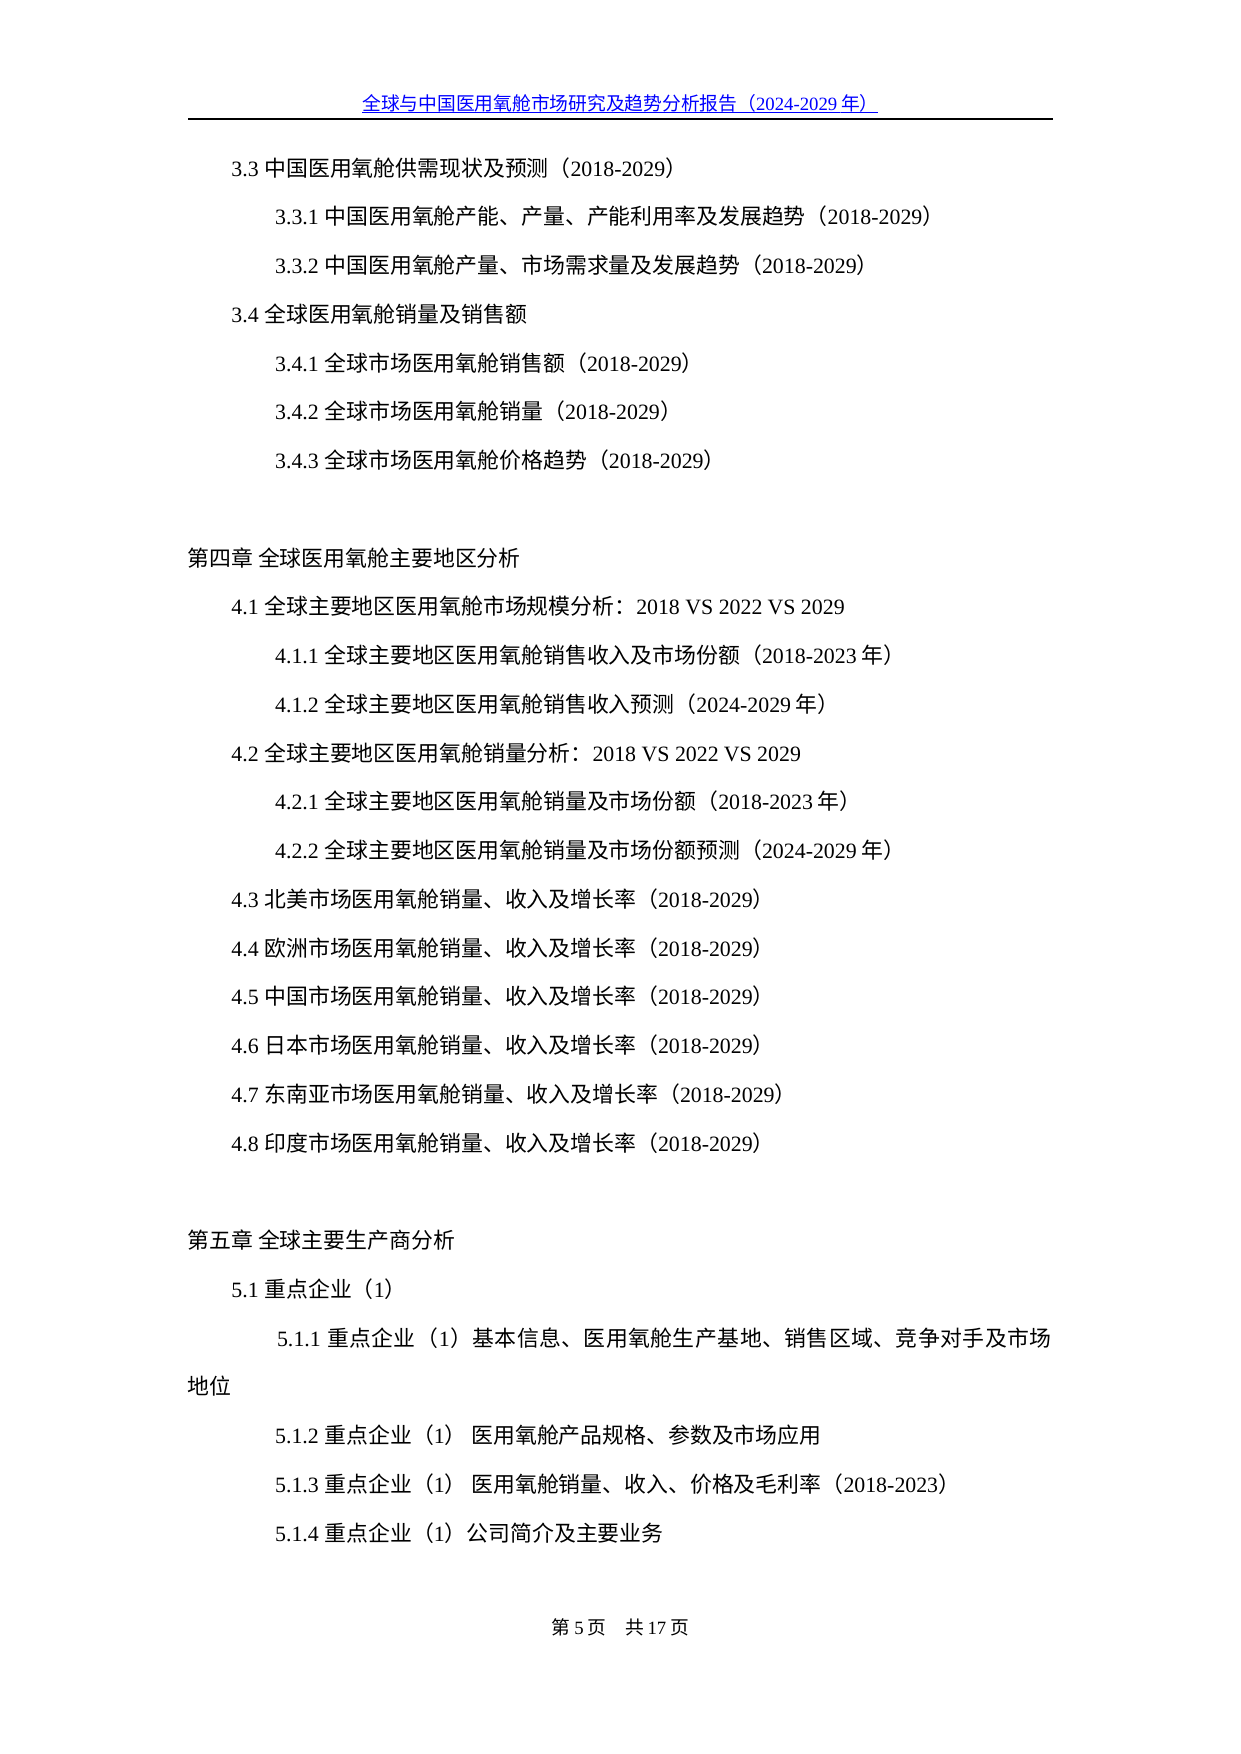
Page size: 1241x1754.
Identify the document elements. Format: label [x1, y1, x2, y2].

text [187, 150, 1053, 1548]
